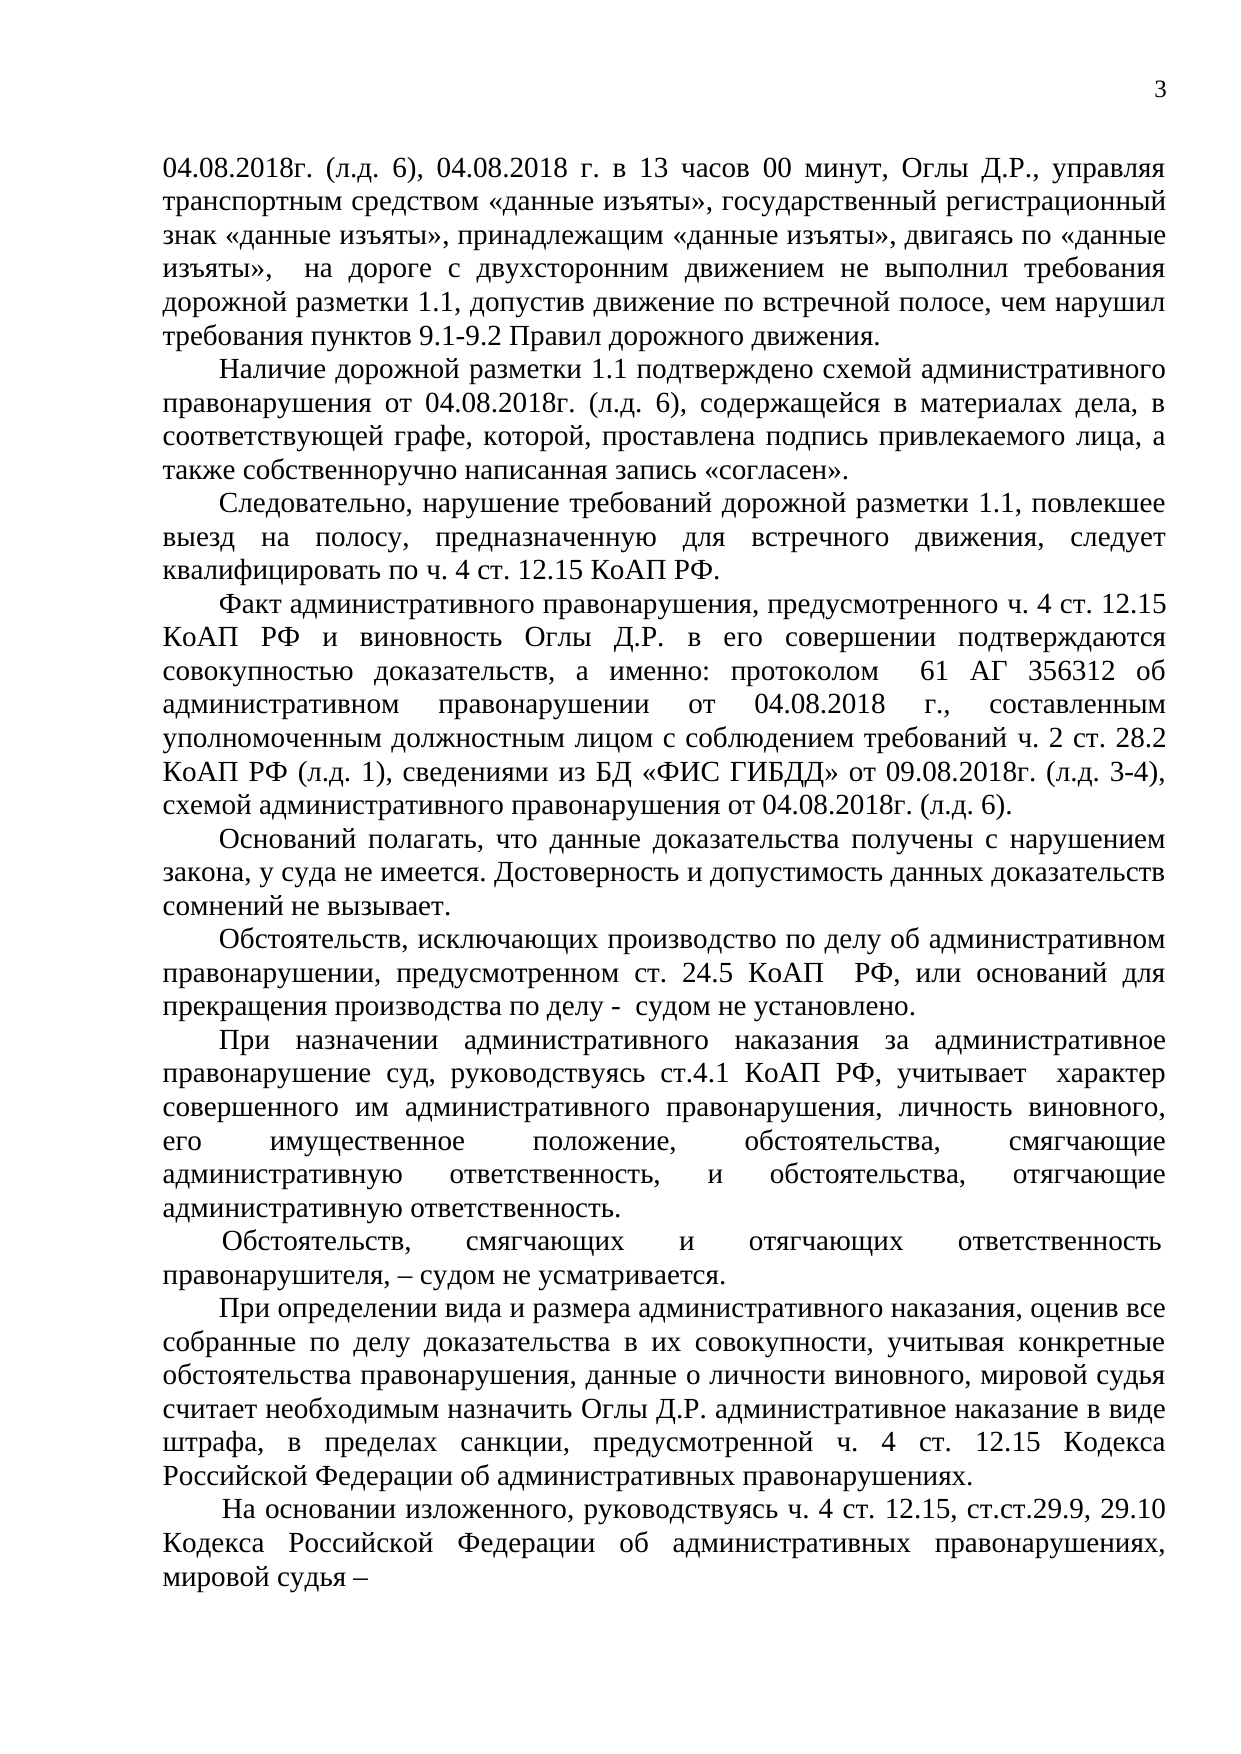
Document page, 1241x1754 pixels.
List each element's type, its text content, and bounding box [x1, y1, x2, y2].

text При определении вида и размера административного наказания, оценив все собранные по делу доказательства в их совокупности, учитывая конкретные обстоятельства правонарушения, данные о личности виновного, мировой судья считает необходимым назначить Оглы Д.Р. административное наказание в виде штрафа, в пределах санкции, предусмотренной ч. 4 ст. 12.15 Кодекса Российской Федерации об административных правонарушениях. [162, 1290, 1167, 1492]
text Факт административного правонарушения, предусмотренного ч. 4 ст. 12.15 КоАП РФ и виновность Оглы Д.Р. в его совершении подтверждаются совокупностью доказательств, а именно: протоколом 61 АГ 356312 об административном правонарушении от 04.08.2018 г., составленным уполномоченным должностным лицом с соблюдением требований ч. 2 ст. 28.2 КоАП РФ (л.д. 1), сведениями из БД «ФИС ГИБДД» от 09.08.2018г. (л.д. 3-4), схемой административного правонарушения от 04.08.2018г. (л.д. 6). [162, 586, 1167, 821]
text Обстоятельств, исключающих производство по делу об административном правонарушении, предусмотренном ст. 24.5 КоАП РФ, или оснований для прекращения производства по делу - судом не установлено. [162, 921, 1167, 1022]
text Обстоятельств, смягчающих и отягчающих ответственность правонарушителя, – судом не усматривается. [162, 1223, 1162, 1290]
text Наличие дорожной разметки 1.1 подтверждено схемой административного правонарушения от 04.08.2018г. (л.д. 6), содержащейся в материалах дела, в соответствующей графе, которой, проставлена подпись привлекаемого лица, а также собственноручно написанная запись «согласен». [162, 351, 1167, 485]
text Следовательно, нарушение требований дорожной разметки 1.1, повлекшее выезд на полосу, предназначенную для встречного движения, следует квалифицировать по ч. 4 ст. 12.15 КоАП РФ. [162, 485, 1167, 586]
text При назначении административного наказания за административное правонарушение суд, руководствуясь ст.4.1 КоАП РФ, учитывает характер совершенного им административного правонарушения, личность виновного, его имущественное положение, обстоятельства, смягчающие административную ответственность, и обстоятельства, отягчающие административную ответственность. [162, 1022, 1167, 1223]
text Оснований полагать, что данные доказательства получены с нарушением закона, у суда не имеется. Достоверность и допустимость данных доказательств сомнений не вызывает. [162, 821, 1167, 921]
text На основании изложенного, руководствуясь ч. 4 ст. 12.15, ст.ст.29.9, 29.10 Кодекса Российской Федерации об административных правонарушениях, мировой судья – [162, 1492, 1167, 1592]
